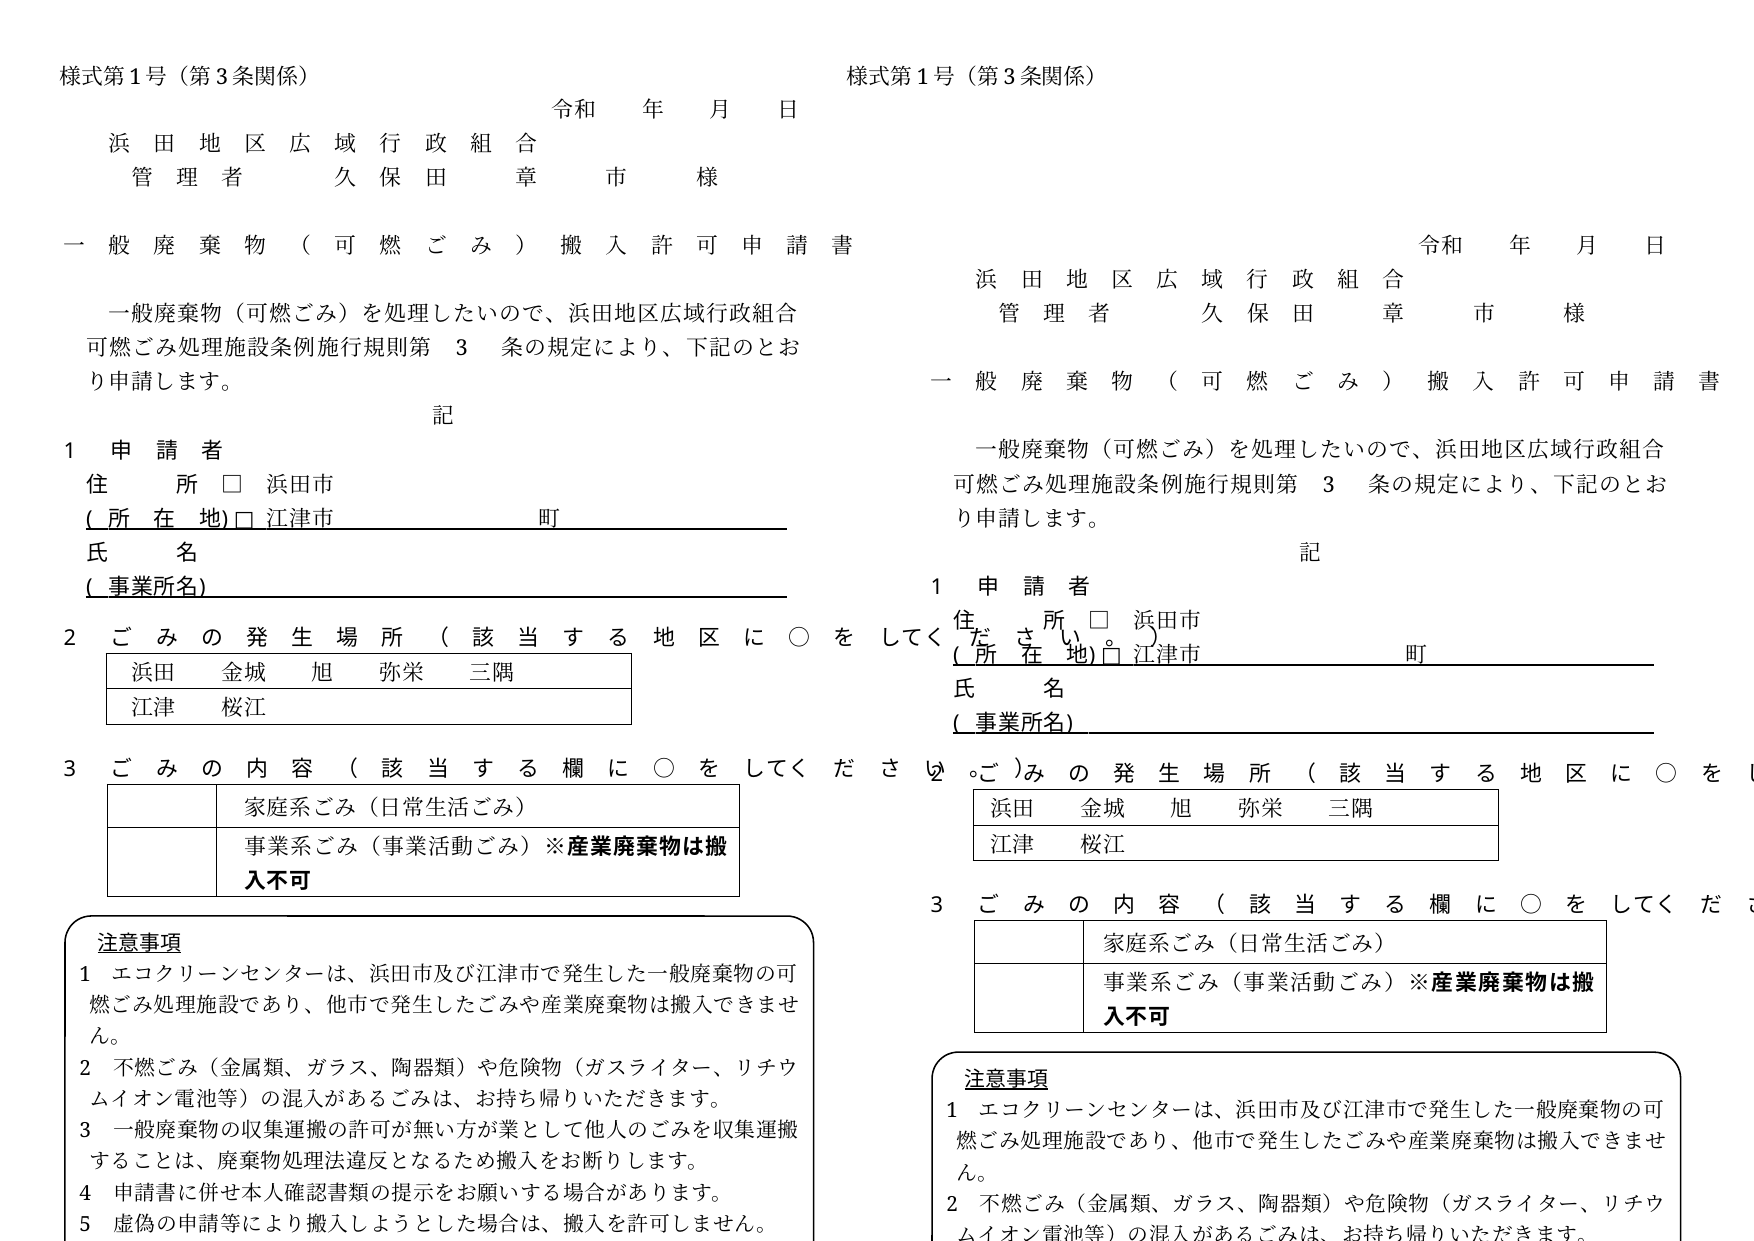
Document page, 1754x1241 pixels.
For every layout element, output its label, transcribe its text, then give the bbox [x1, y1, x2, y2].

text 令和 年 月 日 [930, 227, 1667, 261]
table_header 家庭系ごみ（日常生活ごみ） [1084, 921, 1606, 963]
table_cell 事業系ごみ（事業活動ごみ）※産業廃棄物は搬入不可 [1084, 964, 1606, 1032]
text 3 ごみの内容（該当する欄に○をしてください。） [930, 886, 1691, 920]
text 一般廃棄物（可燃ごみ）搬入許可申請書 [930, 363, 1691, 397]
text (事業所名) [930, 704, 1676, 738]
text 令和 年 月 日 [63, 91, 800, 125]
text (事業所名) [63, 568, 809, 602]
text 3 ごみの内容（該当する欄に○をしてください。） [63, 750, 824, 784]
text 一般廃棄物（可燃ごみ）を処理したいので、浜田地区広域行政組合可燃ごみ処理施設条例施行規則第3条の規定により、下記のとおり申請します。 [953, 431, 1668, 534]
table_cell 事業系ごみ（事業活動ごみ）※産業廃棄物は搬入不可 [217, 828, 739, 896]
table_header [108, 785, 216, 827]
text 2 ごみの発生場所（該当する地区に○をしてください。） [63, 619, 824, 653]
text (所 在 地) □ 江津市 町 [63, 499, 809, 534]
text 住 所 □ 浜田市 [930, 602, 1691, 636]
table_header 家庭系ごみ（日常生活ごみ） [217, 785, 739, 827]
text 1 申請者 [63, 431, 824, 466]
table_header 浜田 金城 旭 弥栄 三隅 [107, 654, 631, 688]
table_header 浜田 金城 旭 弥栄 三隅 [974, 790, 1498, 824]
table_cell 江津 桜江 [107, 689, 631, 724]
table_cell [975, 964, 1083, 1032]
text 氏 名 [930, 670, 1676, 704]
text 氏 名 [63, 534, 809, 568]
text 記 [63, 397, 824, 431]
text 一般廃棄物（可燃ごみ）を処理したいので、浜田地区広域行政組合可燃ごみ処理施設条例施行規則第3条の規定により、下記のとおり申請します。 [86, 295, 801, 397]
text 住 所 □ 浜田市 [63, 466, 824, 499]
text 一般廃棄物（可燃ごみ）搬入許可申請書 [63, 227, 824, 261]
text 2 ごみの発生場所（該当する地区に○をしてください。） [930, 755, 1691, 789]
table_header [975, 921, 1083, 963]
text 管理者 久保田 章 市 様 [930, 295, 1691, 329]
text 浜田地区広域行政組合 [63, 125, 824, 159]
text 記 [930, 534, 1691, 568]
table_cell 江津 桜江 [974, 826, 1498, 860]
text 浜田地区広域行政組合 [930, 261, 1691, 295]
text 1 申請者 [930, 568, 1691, 602]
text (所 在 地) □ 江津市 町 [930, 636, 1676, 670]
text 管理者 久保田 章 市 様 [63, 159, 824, 193]
table_cell [108, 828, 216, 896]
